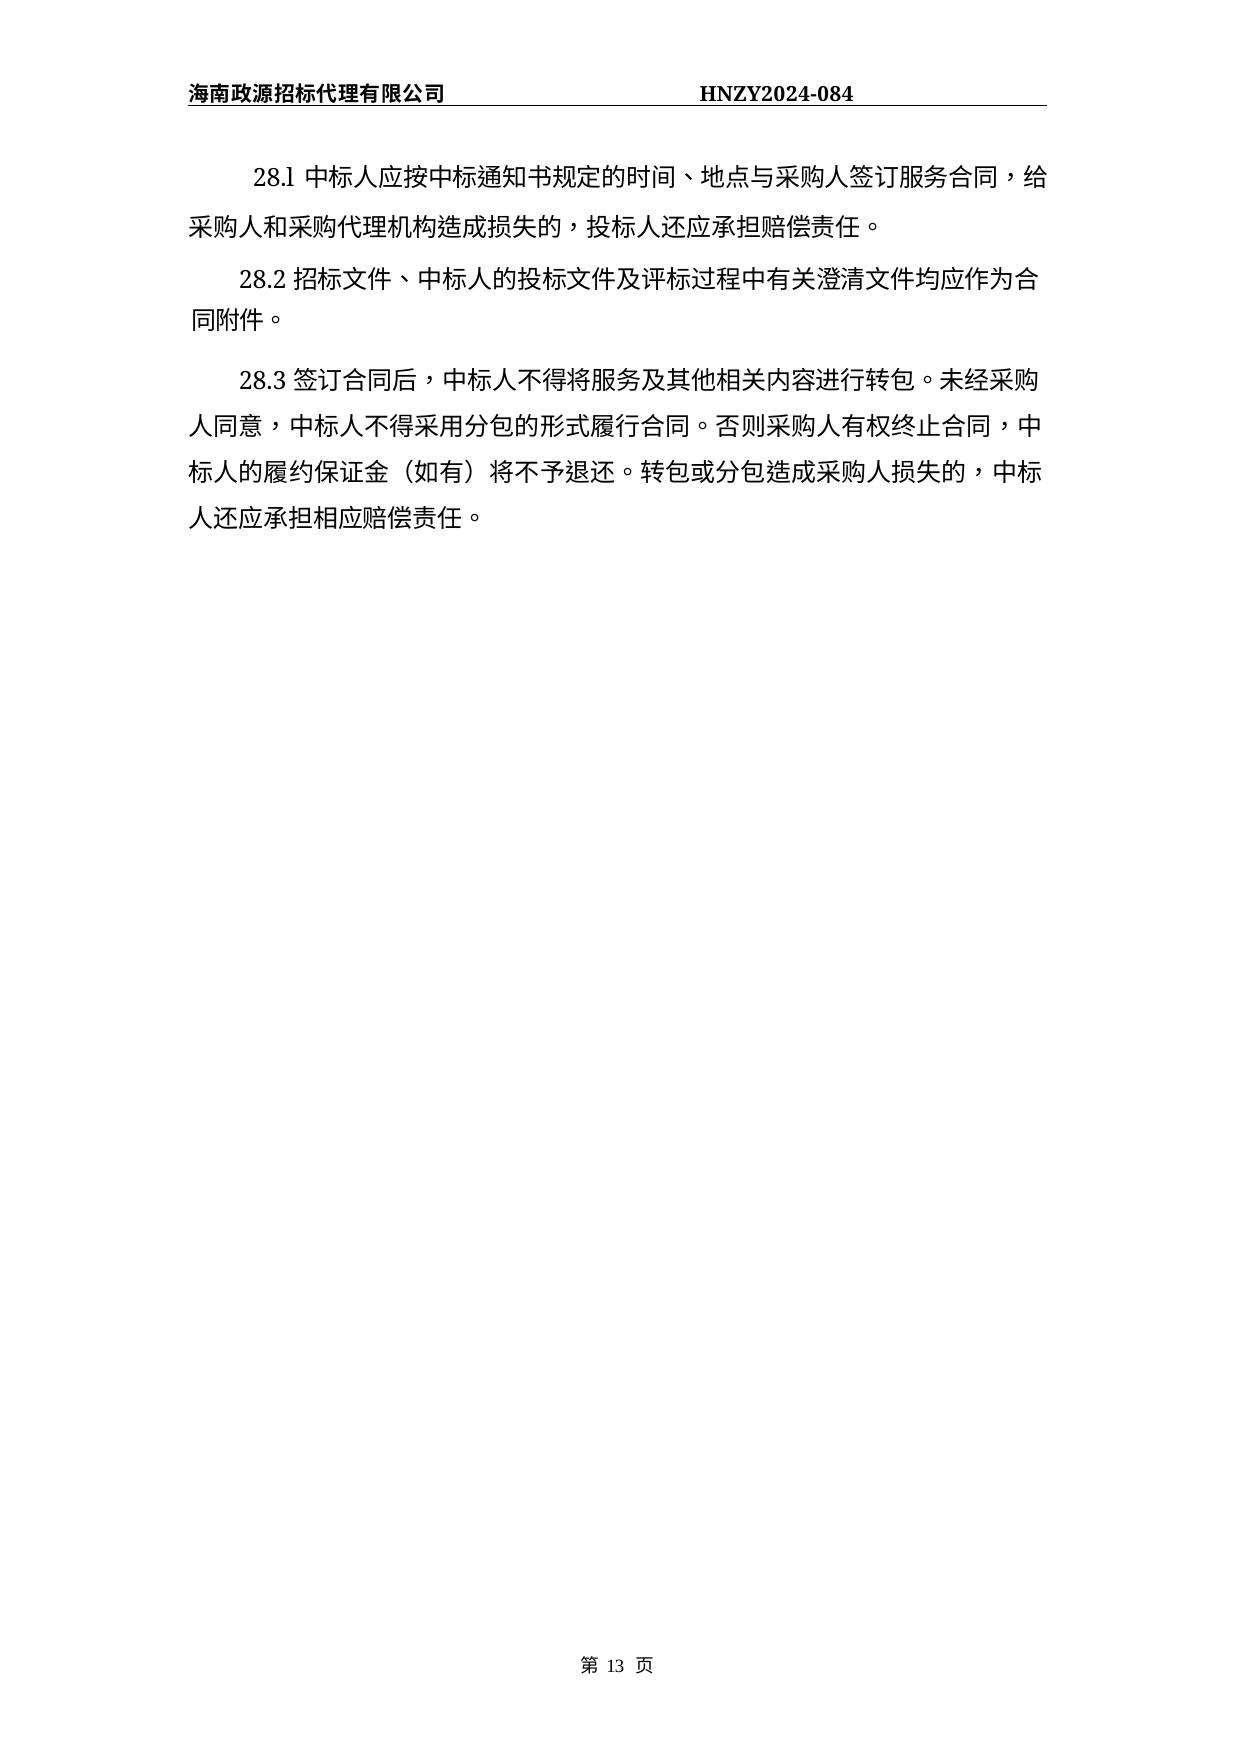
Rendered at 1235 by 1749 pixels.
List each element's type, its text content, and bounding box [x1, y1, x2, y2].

text 28.2 招标文件、中标人的投标文件及评标过程中有关澄清文件均应作为合 同附件。 [191, 262, 1047, 337]
text 采购人和采购代理机构造成损失的，投标人还应承担赔偿责任。 [188, 212, 1049, 243]
text 28.3 签订合同后，中标人不得将服务及其他相关内容进行转包。未经采购 人同意，中标人不得采用分包的形式履行合同。否则采购人有权终止合同，中 标人的履约保证金（如有）将不予退还。转包或分包造成采购人损失的，中标 人还应承担相应赔偿责任。 [188, 362, 1047, 534]
text 28.l 中标人应按中标通知书规定的时间、地点与采购人签订服务合同，给 [185, 162, 1048, 193]
